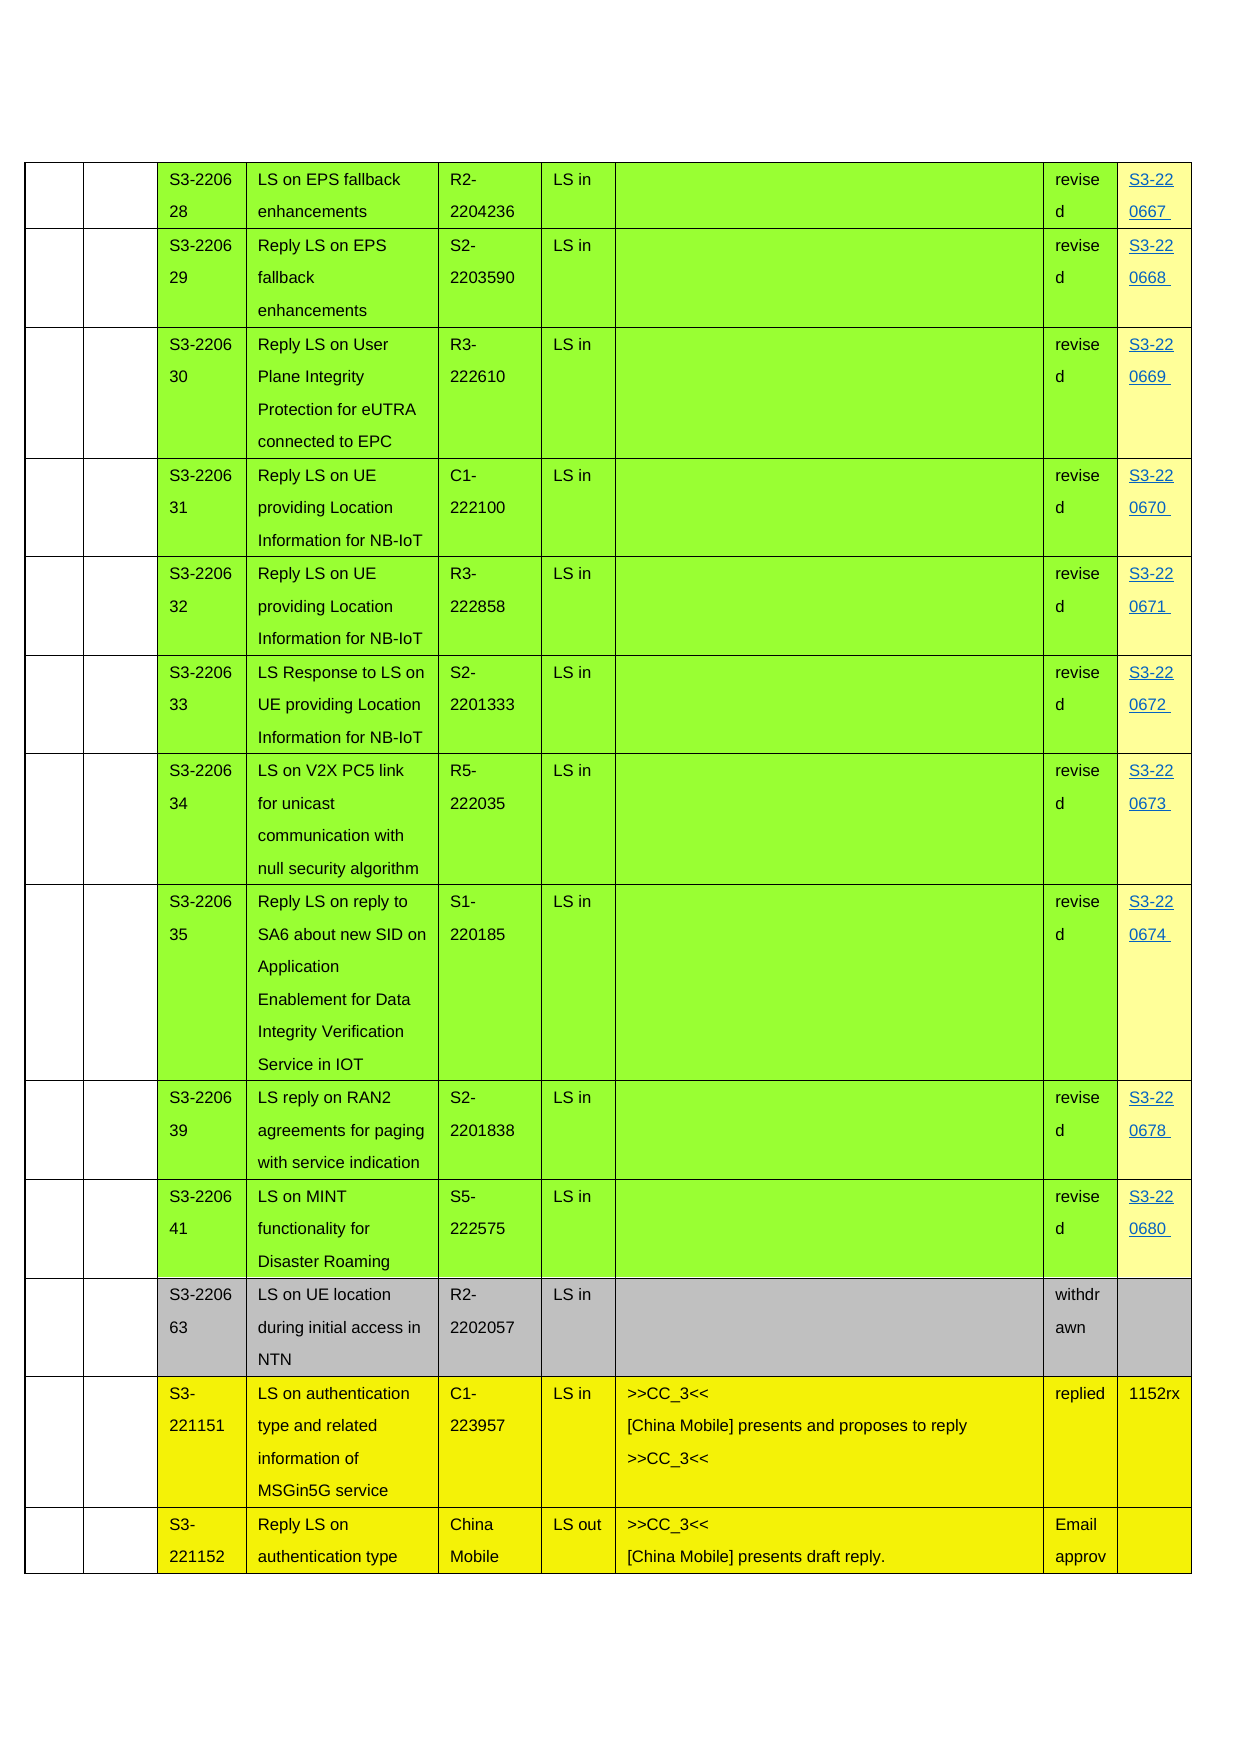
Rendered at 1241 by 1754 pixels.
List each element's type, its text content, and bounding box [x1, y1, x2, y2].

table_cell S3-220628 [158, 163, 246, 228]
table_cell LS on V2X PC5 link for unicast communication with null security algorithm [247, 754, 438, 884]
table_cell Email approval [1044, 1508, 1117, 1573]
table_cell R3-222858 [439, 557, 541, 655]
table_cell [26, 1377, 83, 1507]
table_cell [26, 754, 83, 884]
table_cell S3-220634 [158, 754, 246, 884]
table_cell [84, 1180, 157, 1277]
table_cell LS in [542, 885, 615, 1080]
table_cell S3-220641 [158, 1180, 246, 1277]
table_cell revised [1044, 656, 1117, 753]
table_cell [616, 229, 1043, 327]
table_cell LS in [542, 328, 615, 458]
table_cell revised [1044, 557, 1117, 655]
table_cell C1-222100 [439, 459, 541, 556]
table_cell [26, 557, 83, 655]
table_cell [84, 656, 157, 753]
table_cell S3-220667 [1118, 163, 1191, 228]
table_cell LS in [542, 557, 615, 655]
table_cell S3-220680 [1118, 1180, 1191, 1277]
table_cell [1118, 1279, 1191, 1376]
table_cell S3-221151 [158, 1377, 246, 1507]
table_cell Reply LS on EPS fallback enhancements [247, 229, 438, 327]
table_cell [84, 1377, 157, 1507]
table_cell [84, 229, 157, 327]
table_cell [26, 1279, 83, 1376]
table_cell S3-221152 [158, 1508, 246, 1573]
table_cell LS in [542, 1279, 615, 1376]
table_cell [616, 1180, 1043, 1277]
table_cell S3-220670 [1118, 459, 1191, 556]
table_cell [616, 1508, 1043, 1573]
table_cell [84, 328, 157, 458]
table_cell LS Response to LS on UE providing Location Information for NB-IoT [247, 656, 438, 753]
table_cell [84, 754, 157, 884]
table_cell S5-222575 [439, 1180, 541, 1277]
table_cell LS in [542, 163, 615, 228]
table_cell [1118, 1508, 1191, 1573]
table_cell [84, 1508, 157, 1573]
table_cell revised [1044, 328, 1117, 458]
table_cell LS on UE location during initial access in NTN [247, 1279, 438, 1376]
table_cell [84, 885, 157, 1080]
table_cell [84, 163, 157, 228]
table_cell [84, 557, 157, 655]
table_cell R2-2204236 [439, 163, 541, 228]
table_cell S3-220672 [1118, 656, 1191, 753]
table_cell revised [1044, 885, 1117, 1080]
table_cell revised [1044, 1081, 1117, 1179]
table_cell replied [1044, 1377, 1117, 1507]
table_cell S3-220669 [1118, 328, 1191, 458]
table_cell R3-222610 [439, 328, 541, 458]
table_cell Reply LS on UE providing Location Information for NB-IoT [247, 557, 438, 655]
table_cell [26, 656, 83, 753]
table_cell [616, 885, 1043, 1080]
table_cell Reply LS on User Plane Integrity Protection for eUTRA connected to EPC [247, 328, 438, 458]
table_cell [616, 459, 1043, 556]
table_cell LS in [542, 1081, 615, 1179]
table_cell S3-220671 [1118, 557, 1191, 655]
table_cell revised [1044, 459, 1117, 556]
table_cell [26, 328, 83, 458]
table_cell LS in [542, 229, 615, 327]
table_cell S3-220632 [158, 557, 246, 655]
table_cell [247, 1508, 438, 1573]
table_cell S3-220639 [158, 1081, 246, 1179]
table_cell S2-2203590 [439, 229, 541, 327]
table_cell S3-220668 [1118, 229, 1191, 327]
table_cell S3-220635 [158, 885, 246, 1080]
table_cell [84, 459, 157, 556]
table_cell LS in [542, 1180, 615, 1277]
table_cell China Mobile [439, 1508, 541, 1573]
table_cell C1-223957 [439, 1377, 541, 1507]
table_cell Reply LS on reply to SA6 about new SID on Application Enablement for Data Integrity Verification Service in IOT [247, 885, 438, 1080]
table_cell LS in [542, 459, 615, 556]
table_cell LS on EPS fallback enhancements [247, 163, 438, 228]
table_cell [26, 1180, 83, 1277]
table_cell S3-220678 [1118, 1081, 1191, 1179]
table_cell LS in [542, 656, 615, 753]
table_cell R5-222035 [439, 754, 541, 884]
table_cell S1-220185 [439, 885, 541, 1080]
table_cell [616, 1081, 1043, 1179]
table_cell [26, 1508, 83, 1573]
table_cell R2-2202057 [439, 1279, 541, 1376]
table_cell [26, 885, 83, 1080]
table_cell LS out [542, 1508, 615, 1573]
table_cell S3-220663 [158, 1279, 246, 1376]
table_cell LS in [542, 1377, 615, 1507]
table_cell LS on MINT functionality for Disaster Roaming [247, 1180, 438, 1277]
table_cell withdrawn [1044, 1279, 1117, 1376]
table_cell [616, 557, 1043, 655]
table_cell [616, 163, 1043, 228]
table_cell revised [1044, 229, 1117, 327]
table_cell S2-2201333 [439, 656, 541, 753]
table_cell [616, 1279, 1043, 1376]
table_cell revised [1044, 163, 1117, 228]
table_cell [84, 1081, 157, 1179]
table_cell S3-220673 [1118, 754, 1191, 884]
table_cell revised [1044, 1180, 1117, 1277]
table_cell S3-220630 [158, 328, 246, 458]
table_cell [616, 656, 1043, 753]
table_cell S3-220633 [158, 656, 246, 753]
table_cell [26, 1081, 83, 1179]
table_cell LS reply on RAN2 agreements for paging with service indication [247, 1081, 438, 1179]
table_cell S3-220629 [158, 229, 246, 327]
table_cell S2-2201838 [439, 1081, 541, 1179]
table_cell [26, 229, 83, 327]
table_cell LS on authentication type and related information of MSGin5G service [247, 1377, 438, 1507]
table_cell 1152rx [1118, 1377, 1191, 1507]
table_cell S3-220674 [1118, 885, 1191, 1080]
table_cell [616, 328, 1043, 458]
table_cell LS in [542, 754, 615, 884]
table_cell [616, 754, 1043, 884]
table_cell Reply LS on UE providing Location Information for NB-IoT [247, 459, 438, 556]
table_cell >>CC_3<< [China Mobile] presents and proposes to reply >>CC_3<< [616, 1377, 1043, 1507]
table_cell S3-220631 [158, 459, 246, 556]
table_cell [26, 459, 83, 556]
table_cell revised [1044, 754, 1117, 884]
table_cell [26, 163, 83, 228]
table_cell [84, 1279, 157, 1376]
